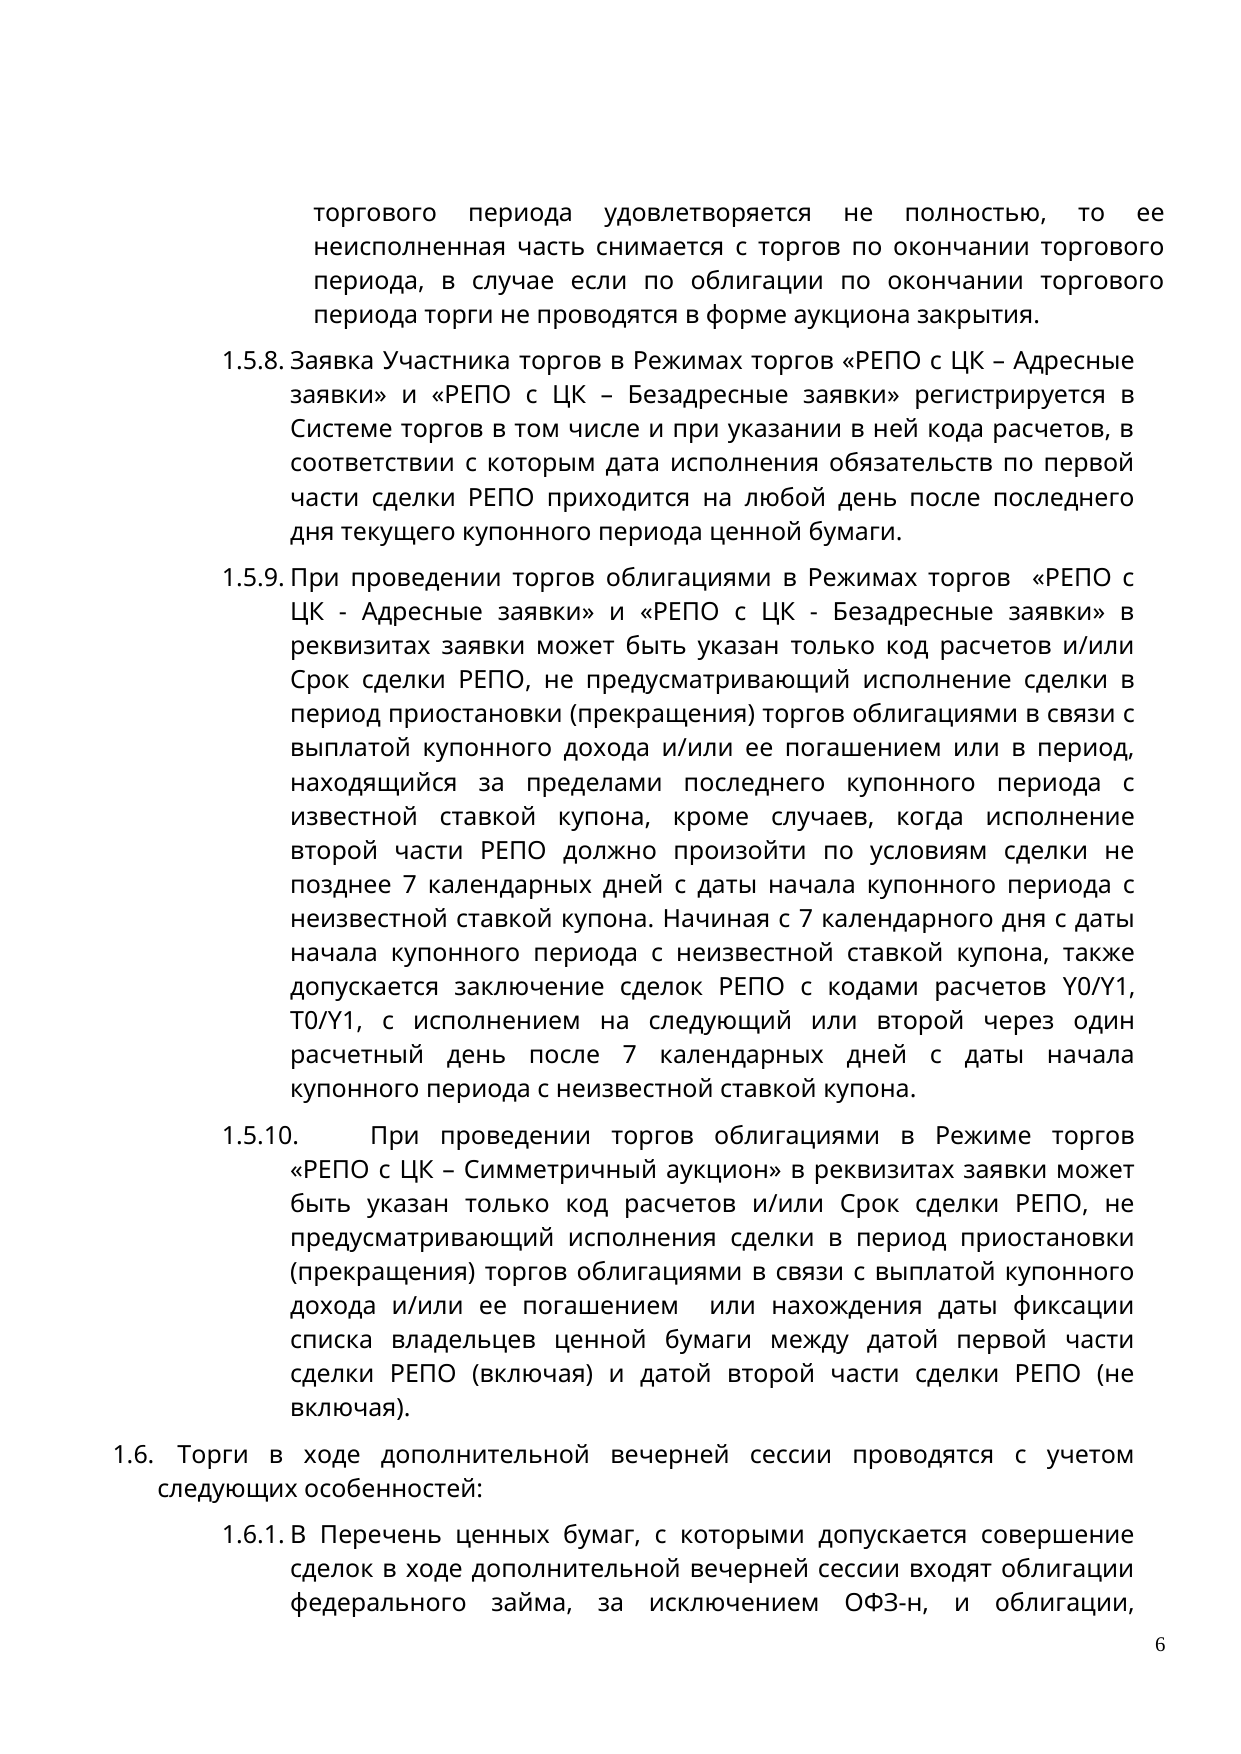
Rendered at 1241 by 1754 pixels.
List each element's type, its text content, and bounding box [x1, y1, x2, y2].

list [222, 1517, 1136, 1619]
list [276, 194, 1165, 330]
list Заявка Участника торгов в Режимах торгов «РЕПО с ЦК – Адресные заявки» и «РЕПО с ЦК – Безадресные заявки» регистрируется в Системе торгов в том числе и при указании в ней кода расчетов, в соответствии с которым дата исполнения обязательств по первой части сделки РЕПО приходится на любой день после последнего дня текущего купонного периода ценной бумаги. [222, 343, 1136, 547]
list При проведении торгов облигациями в Режиме торгов «РЕПО с ЦК – Симметричный аукцион» в реквизитах заявки может быть указан только код расчетов и/или Срок сделки РЕПО, не предусматривающий исполнения сделки в период приостановки (прекращения) торгов облигациями в связи с выплатой купонного дохода и/или ее погашением или нахождения даты фиксации списка владельцев ценной бумаги между датой первой части сделки РЕПО (включая) и датой второй части сделки РЕПО (не включая). [222, 1117, 1136, 1424]
list Торги в ходе дополнительной вечерней сессии проводятся с учетом следующих особенностей: [112, 1436, 1136, 1504]
list При проведении торгов облигациями в Режимах торгов «РЕПО с ЦК - Адресные заявки» и «РЕПО с ЦК - Безадресные заявки» в реквизитах заявки может быть указан только код расчетов и/или Срок сделки РЕПО, не предусматривающий исполнение сделки в период приостановки (прекращения) торгов облигациями в связи с выплатой купонного дохода и/или ее погашением или в период, находящийся за пределами последнего купонного периода с известной ставкой купона, кроме случаев, когда исполнение второй части РЕПО должно произойти по условиям сделки не позднее 7 календарных дней с даты начала купонного периода с неизвестной ставкой купона. Начиная с 7 календарного дня с даты начала купонного периода с неизвестной ставкой купона, также допускается заключение сделок РЕПО с кодами расчетов Y0/Y1, T0/Y1, с исполнением на следующий или второй через один расчетный день после 7 календарных дней с даты начала купонного периода с неизвестной ставкой купона. [222, 560, 1136, 1105]
